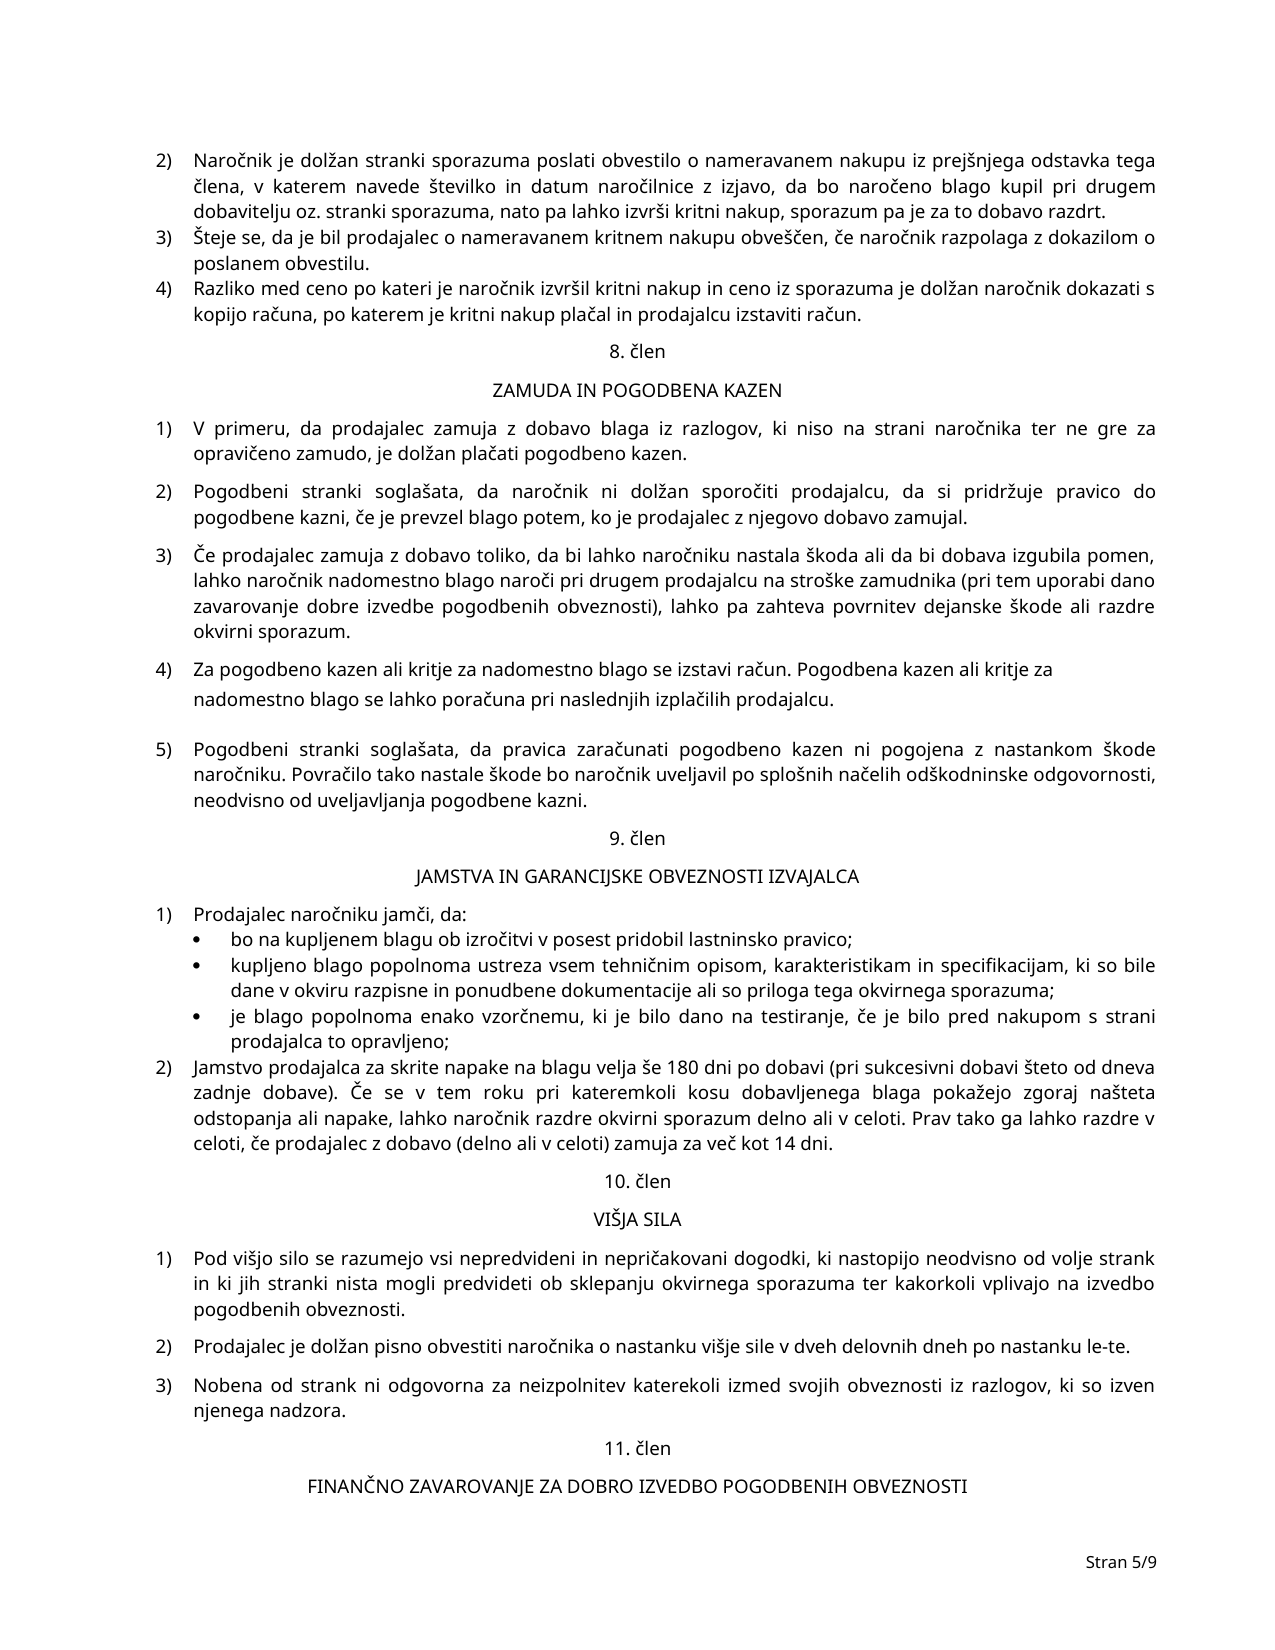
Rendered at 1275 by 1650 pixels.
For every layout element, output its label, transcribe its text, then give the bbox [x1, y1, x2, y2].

list Pogodbeni stranki soglašata, da naročnik ni dolžan sporočiti prodajalcu, da si pridržuje pravico do pogodbene kazni, če je prevzel blago potem, ko je prodajalec z njegovo dobavo zamujal. [155, 478, 1157, 529]
list Pogodbeni stranki soglašata, da pravica zaračunati pogodbeno kazen ni pogojena z nastankom škode naročniku. Povračilo tako nastale škode bo naročnik uveljavil po splošnih načelih odškodninske odgovornosti, neodvisno od uveljavljanja pogodbene kazni. [155, 736, 1157, 812]
list Prodajalec naročniku jamči, da: [155, 901, 1157, 927]
text ZAMUDA IN POGODBENA KAZEN [118, 377, 1157, 402]
list Nobena od strank ni odgovorna za neizpolnitev katerekoli izmed svojih obveznosti iz razlogov, ki so izven njenega nadzora. [155, 1372, 1157, 1423]
text FINANČNO ZAVAROVANJE ZA DOBRO IZVEDBO POGODBENIH OBVEZNOSTI [118, 1473, 1157, 1499]
text 11. člen [118, 1435, 1157, 1461]
list Šteje se, da je bil prodajalec o nameravanem kritnem nakupu obveščen, če naročnik razpolaga z dokazilom o poslanem obvestilu. [156, 224, 1157, 275]
list bo na kupljenem blagu ob izročitvi v posest pridobil lastninsko pravico; [193, 927, 1157, 952]
list Če prodajalec zamuja z dobavo toliko, da bi lahko naročniku nastala škoda ali da bi dobava izgubila pomen, lahko naročnik nadomestno blago naroči pri drugem prodajalcu na stroške zamudnika (pri tem uporabi dano zavarovanje dobre izvedbe pogodbenih obveznosti), lahko pa zahteva povrnitev dejanske škode ali razdre okvirni sporazum. [155, 542, 1157, 644]
text 9. člen [118, 825, 1157, 851]
text JAMSTVA IN GARANCIJSKE OBVEZNOSTI IZVAJALCA [118, 863, 1157, 888]
list Prodajalec je dolžan pisno obvestiti naročnika o nastanku višje sile v dveh delovnih dneh po nastanku le-te. [155, 1334, 1157, 1359]
list Razliko med ceno po kateri je naročnik izvršil kritni nakup in ceno iz sporazuma je dolžan naročnik dokazati s kopijo računa, po katerem je kritni nakup plačal in prodajalcu izstaviti račun. [156, 275, 1157, 326]
text VIŠJA SILA [118, 1207, 1157, 1232]
list je blago popolnoma enako vzorčnemu, ki je bilo dano na testiranje, če je bilo pred nakupom s strani prodajalca to opravljeno; [193, 1003, 1157, 1054]
list V primeru, da prodajalec zamuja z dobavo blaga iz razlogov, ki niso na strani naročnika ter ne gre za opravičeno zamudo, je dolžan plačati pogodbeno kazen. [155, 415, 1157, 466]
list Pod višjo silo se razumejo vsi nepredvideni in nepričakovani dogodki, ki nastopijo neodvisno od volje strank in ki jih stranki nista mogli predvideti ob sklepanju okvirnega sporazuma ter kakorkoli vplivajo na izvedbo pogodbenih obveznosti. [155, 1245, 1157, 1321]
list Za pogodbeno kazen ali kritje za nadomestno blago se izstavi račun. Pogodbena kazen ali kritje za nadomestno blago se lahko poračuna pri naslednjih izplačilih prodajalcu. [155, 657, 1157, 711]
list kupljeno blago popolnoma ustreza vsem tehničnim opisom, karakteristikam in specifikacijam, ki so bile dane v okviru razpisne in ponudbene dokumentacije ali so priloga tega okvirnega sporazuma; [193, 952, 1157, 1003]
list Jamstvo prodajalca za skrite napake na blagu velja še 180 dni po dobavi (pri sukcesivni dobavi šteto od dneva zadnje dobave). Če se v tem roku pri kateremkoli kosu dobavljenega blaga pokažejo zgoraj našteta odstopanja ali napake, lahko naročnik razdre okvirni sporazum delno ali v celoti. Prav tako ga lahko razdre v celoti, če prodajalec z dobavo (delno ali v celoti) zamuja za več kot 14 dni. [155, 1054, 1157, 1156]
text 10. člen [118, 1169, 1157, 1194]
text 8. člen [118, 339, 1157, 364]
list Naročnik je dolžan stranki sporazuma poslati obvestilo o nameravanem nakupu iz prejšnjega odstavka tega člena, v katerem navede številko in datum naročilnice z izjavo, da bo naročeno blago kupil pri drugem dobavitelju oz. stranki sporazuma, nato pa lahko izvrši kritni nakup, sporazum pa je za to dobavo razdrt. [156, 148, 1157, 224]
